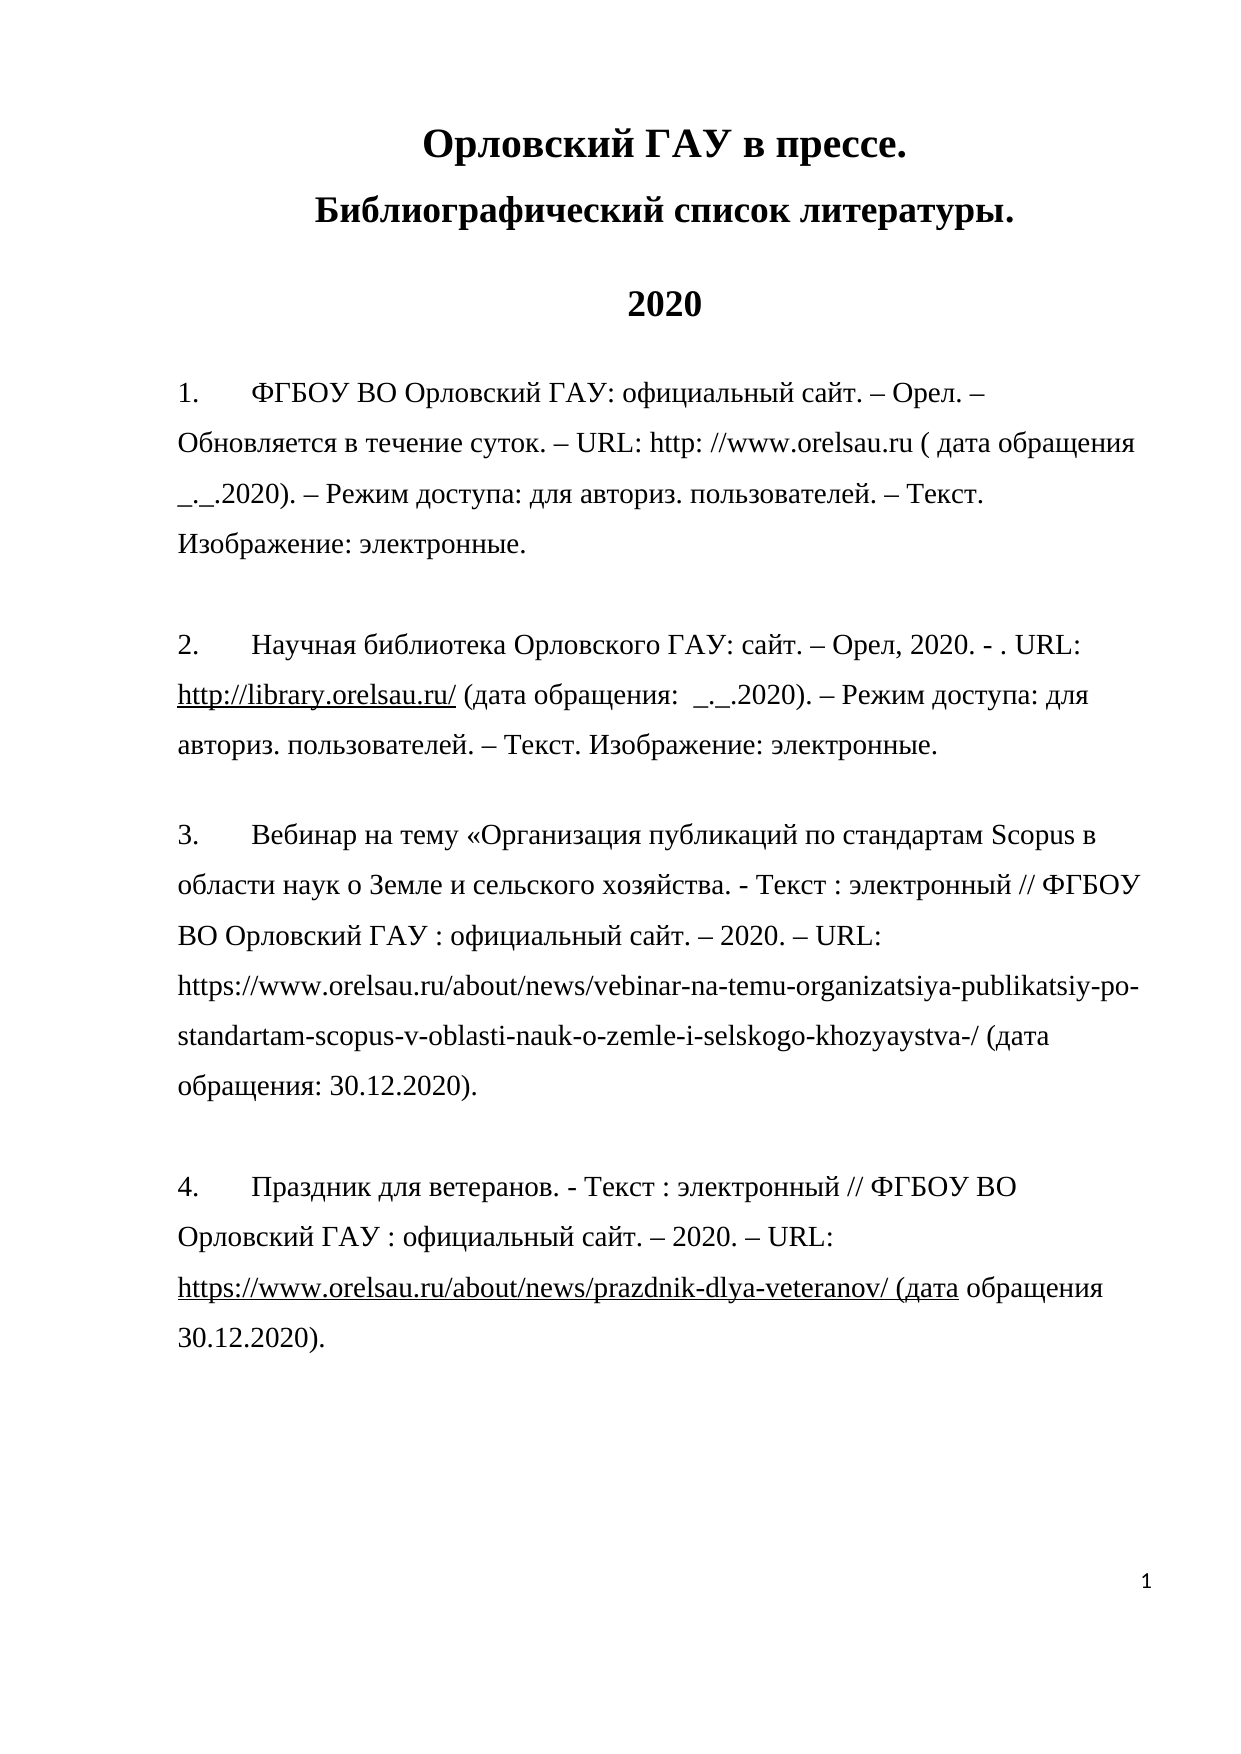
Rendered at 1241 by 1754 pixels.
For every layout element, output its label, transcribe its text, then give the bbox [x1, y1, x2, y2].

list Вебинар на тему «Организация публикаций по стандартам Scopus в области наук о Земле и сельского хозяйства. - Текст : электронный // ФГБОУ ВО Орловский ГАУ : официальный сайт. – 2020. – URL: https://www.orelsau.ru/about/news/vebinar-na-temu-organizatsiya-publikatsiy-po-standartam-scopus-v-oblasti-nauk-o-zemle-i-selskogo-khozyaystva-/ (дата обращения: 30.12.2020). [177, 817, 1155, 1102]
list Праздник для ветеранов. - Текст : электронный // ФГБОУ ВО Орловский ГАУ : официальный сайт. – 2020. – URL: https://www.orelsau.ru/about/news/prazdnik-dlya-veteranov/ (дата обращения 30.12.2020). [177, 1169, 1155, 1354]
list Научная библиотека Орловского ГАУ: сайт. – Орел, 2020. - . URL: http://library.orelsau.ru/ (дата обращения: _._.2020). – Режим доступа: для авториз. пользователей. – Текст. Изображение: электронные. [177, 627, 1152, 803]
text Орловский ГАУ в прессе. Библиографический список литературы. [177, 118, 1152, 231]
text 2020 [177, 281, 1152, 324]
list ФГБОУ ВО Орловский ГАУ: официальный сайт. – Орел. – Обновляется в течение суток. – URL: http: //www.orelsau.ru ( дата обращения _._.2020). – Режим доступа: для авториз. пользователей. – Текст. Изображение: электронные. [177, 375, 1152, 560]
